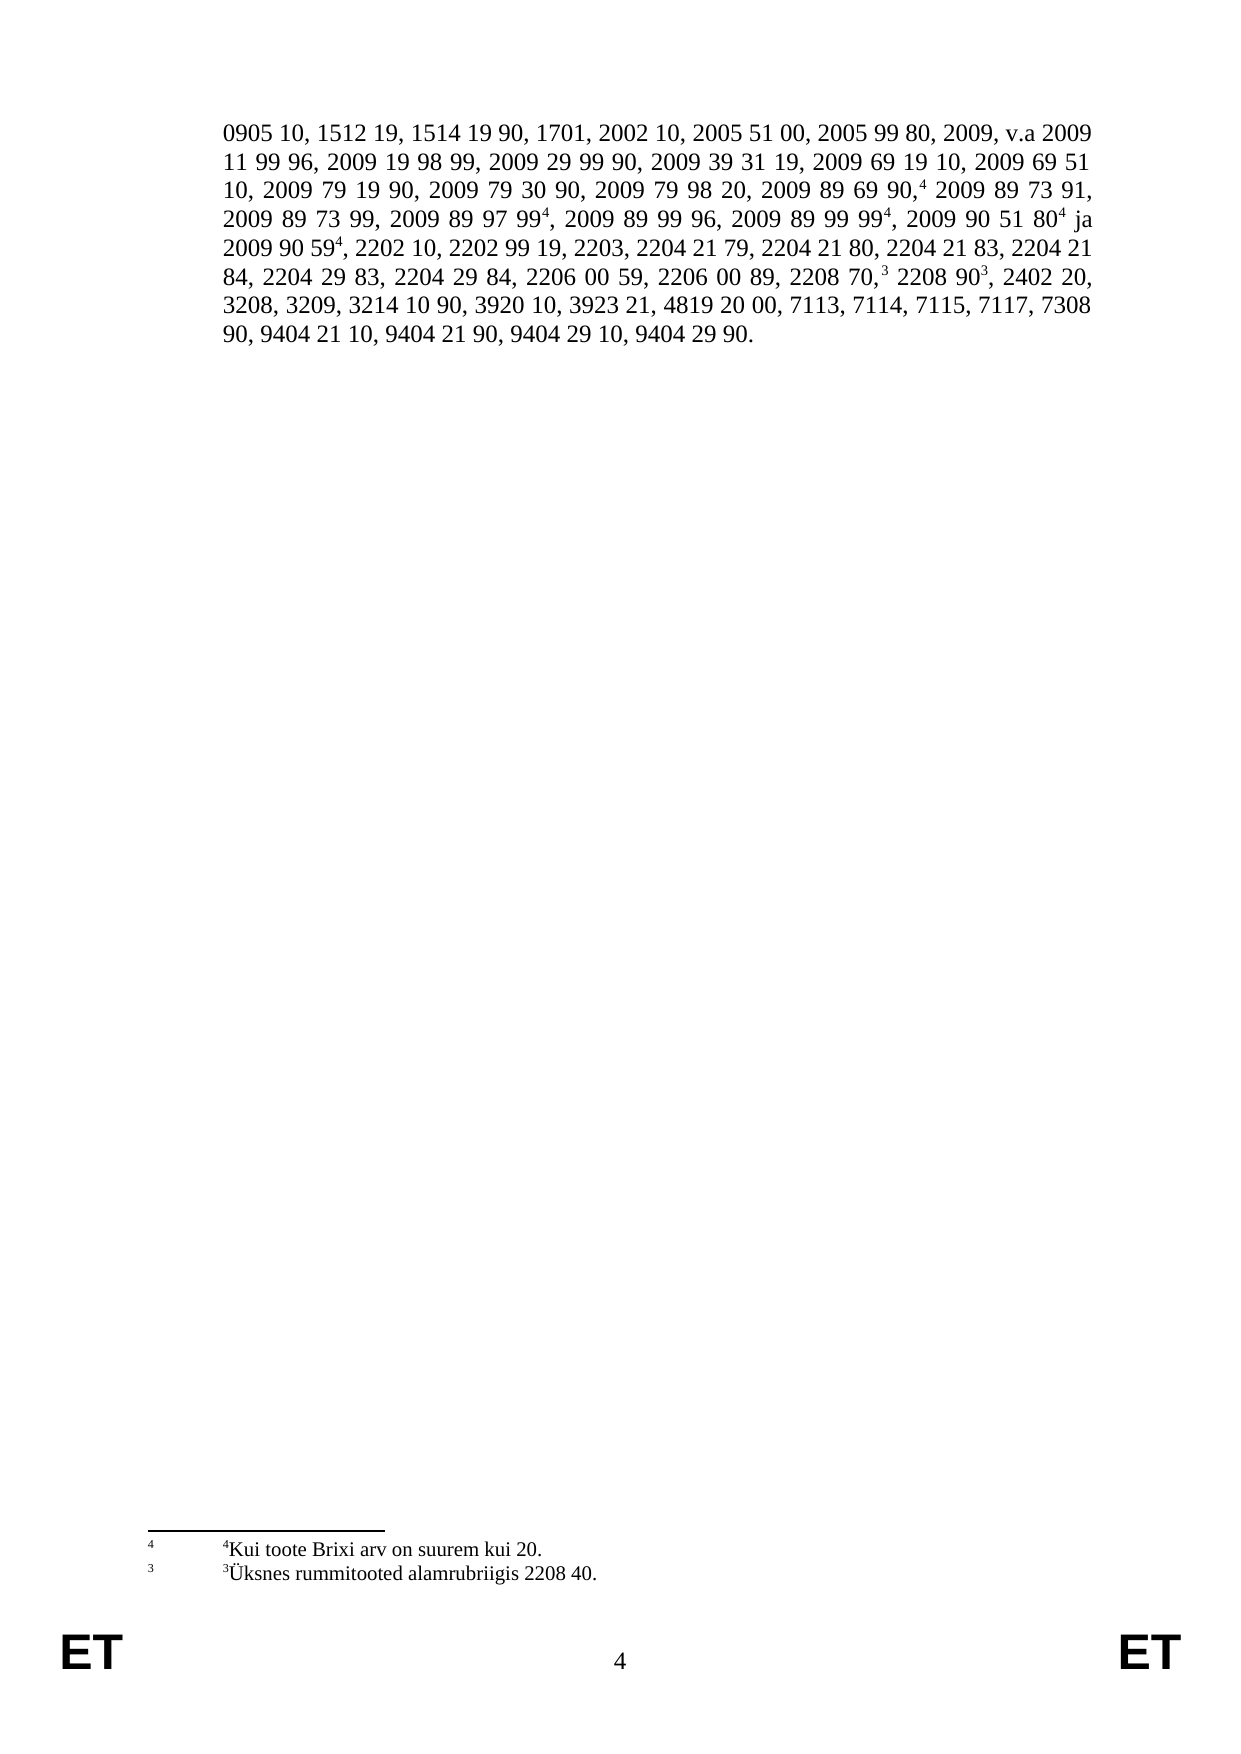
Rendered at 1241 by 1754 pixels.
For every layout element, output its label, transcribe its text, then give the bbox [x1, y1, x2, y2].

list 0905 10, 1512 19, 1514 19 90, 1701, 2002 10, 2005 51 00, 2005 99 80, 2009, v.a 2009 11 99 96, 2009 19 98 99, 2009 29 99 90, 2009 39 31 19, 2009 69 19 10, 2009 69 51 10, 2009 79 19 90, 2009 79 30 90, 2009 79 98 20, 2009 89 69 90,4 2009 89 73 91, 2009 89 73 99, 2009 89 97 994, 2009 89 99 96, 2009 89 99 994, 2009 90 51 804 ja 2009 90 594, 2202 10, 2202 99 19, 2203, 2204 21 79, 2204 21 80, 2204 21 83, 2204 21 84, 2204 29 83, 2204 29 84, 2206 00 59, 2206 00 89, 2208 70,3 2208 903, 2402 20, 3208, 3209, 3214 10 90, 3920 10, 3923 21, 4819 20 00, 7113, 7114, 7115, 7117, 7308 90, 9404 21 10, 9404 21 90, 9404 29 10, 9404 29 90. [223, 118, 1093, 348]
